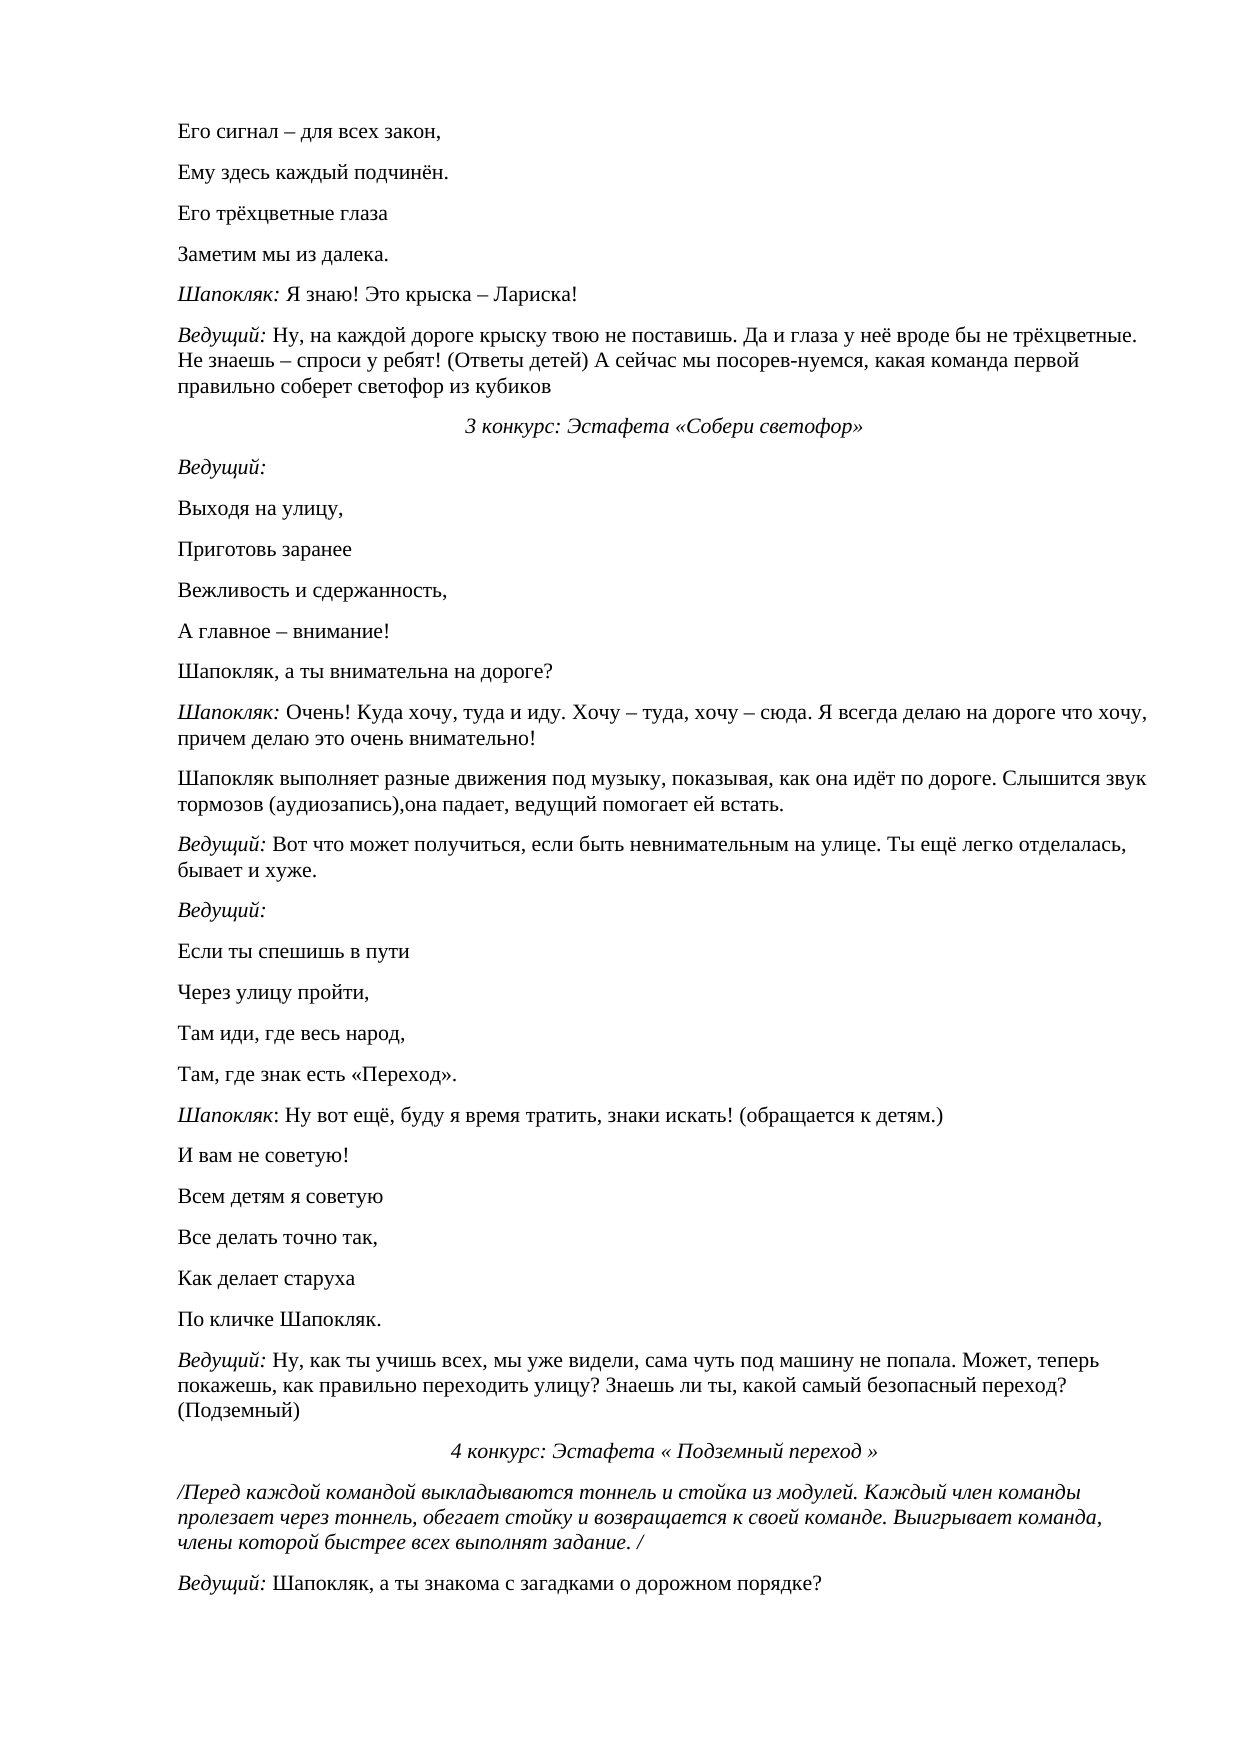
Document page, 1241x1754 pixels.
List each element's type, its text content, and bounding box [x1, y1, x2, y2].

text Там иди, где весь народ, [177, 1020, 1152, 1045]
text А главное – внимание! [177, 618, 1152, 643]
text Все делать точно так, [177, 1224, 1152, 1249]
text Ведущий: Вот что может получиться, если быть невнимательным на улице. Ты ещё легко отделалась, бывает и хуже. [177, 831, 1152, 882]
text Шапокляк: Очень! Куда хочу, туда и иду. Хочу – туда, хочу – сюда. Я всегда делаю на дороге что хочу, причем делаю это очень внимательно! [177, 699, 1152, 750]
text И вам не советую! [177, 1142, 1152, 1168]
text /Перед каждой командой выкладываются тоннель и стойка из модулей. Каждый член команды пролезает через тоннель, обегает стойку и возвращается к своей команде. Выигрывает команда, члены которой быстрее всех выполнят задание. / [177, 1479, 1152, 1554]
text Шапокляк, а ты внимательна на дороге? [177, 658, 1152, 684]
text Выходя на улицу, [177, 495, 1152, 520]
text Ведущий: [177, 897, 1152, 923]
text Через улицу пройти, [177, 979, 1152, 1004]
text Заметим мы из далека. [177, 241, 1152, 266]
text Ему здесь каждый подчинён. [177, 159, 1152, 184]
text Ведущий: Ну, как ты учишь всех, мы уже видели, сама чуть под машину не попала. Может, теперь покажешь, как правильно переходить улицу? Знаешь ли ты, какой самый безопасный переход? (Подземный) [177, 1347, 1152, 1422]
text По кличке Шапокляк. [177, 1306, 1152, 1331]
text Ведущий: [177, 454, 1152, 479]
text 4 конкурс: Эстафета « Подземный переход » [177, 1438, 1152, 1463]
text Как делает старуха [177, 1265, 1152, 1290]
text 3 конкурс: Эстафета «Собери светофор» [177, 413, 1152, 439]
text Вежливость и сдержанность, [177, 577, 1152, 602]
text Его трёхцветные глаза [177, 200, 1152, 225]
text Если ты спешишь в пути [177, 938, 1152, 963]
text Шапокляк: Я знаю! Это крыска – Лариска! [177, 281, 1152, 307]
text Его сигнал – для всех закон, [177, 118, 1152, 143]
text Приготовь заранее [177, 536, 1152, 561]
text Ведущий: Шапокляк, а ты знакома с загадками о дорожном порядке? [177, 1570, 1152, 1595]
text Всем детям я советую [177, 1183, 1152, 1208]
text Шапокляк выполняет разные движения под музыку, показывая, как она идёт по дороге. Слышится звук тормозов (аудиозапись),она падает, ведущий помогает ей встать. [177, 765, 1152, 816]
text Шапокляк: Ну вот ещё, буду я время тратить, знаки искать! (обращается к детям.) [177, 1102, 1152, 1127]
text Там, где знак есть «Переход». [177, 1061, 1152, 1086]
text Ведущий: Ну, на каждой дороге крыску твою не поставишь. Да и глаза у неё вроде бы не трёхцветные. Не знаешь – спроси у ребят! (Ответы детей) А сейчас мы посорев-нуемся, какая команда первой правильно соберет светофор из кубиков [177, 322, 1152, 398]
